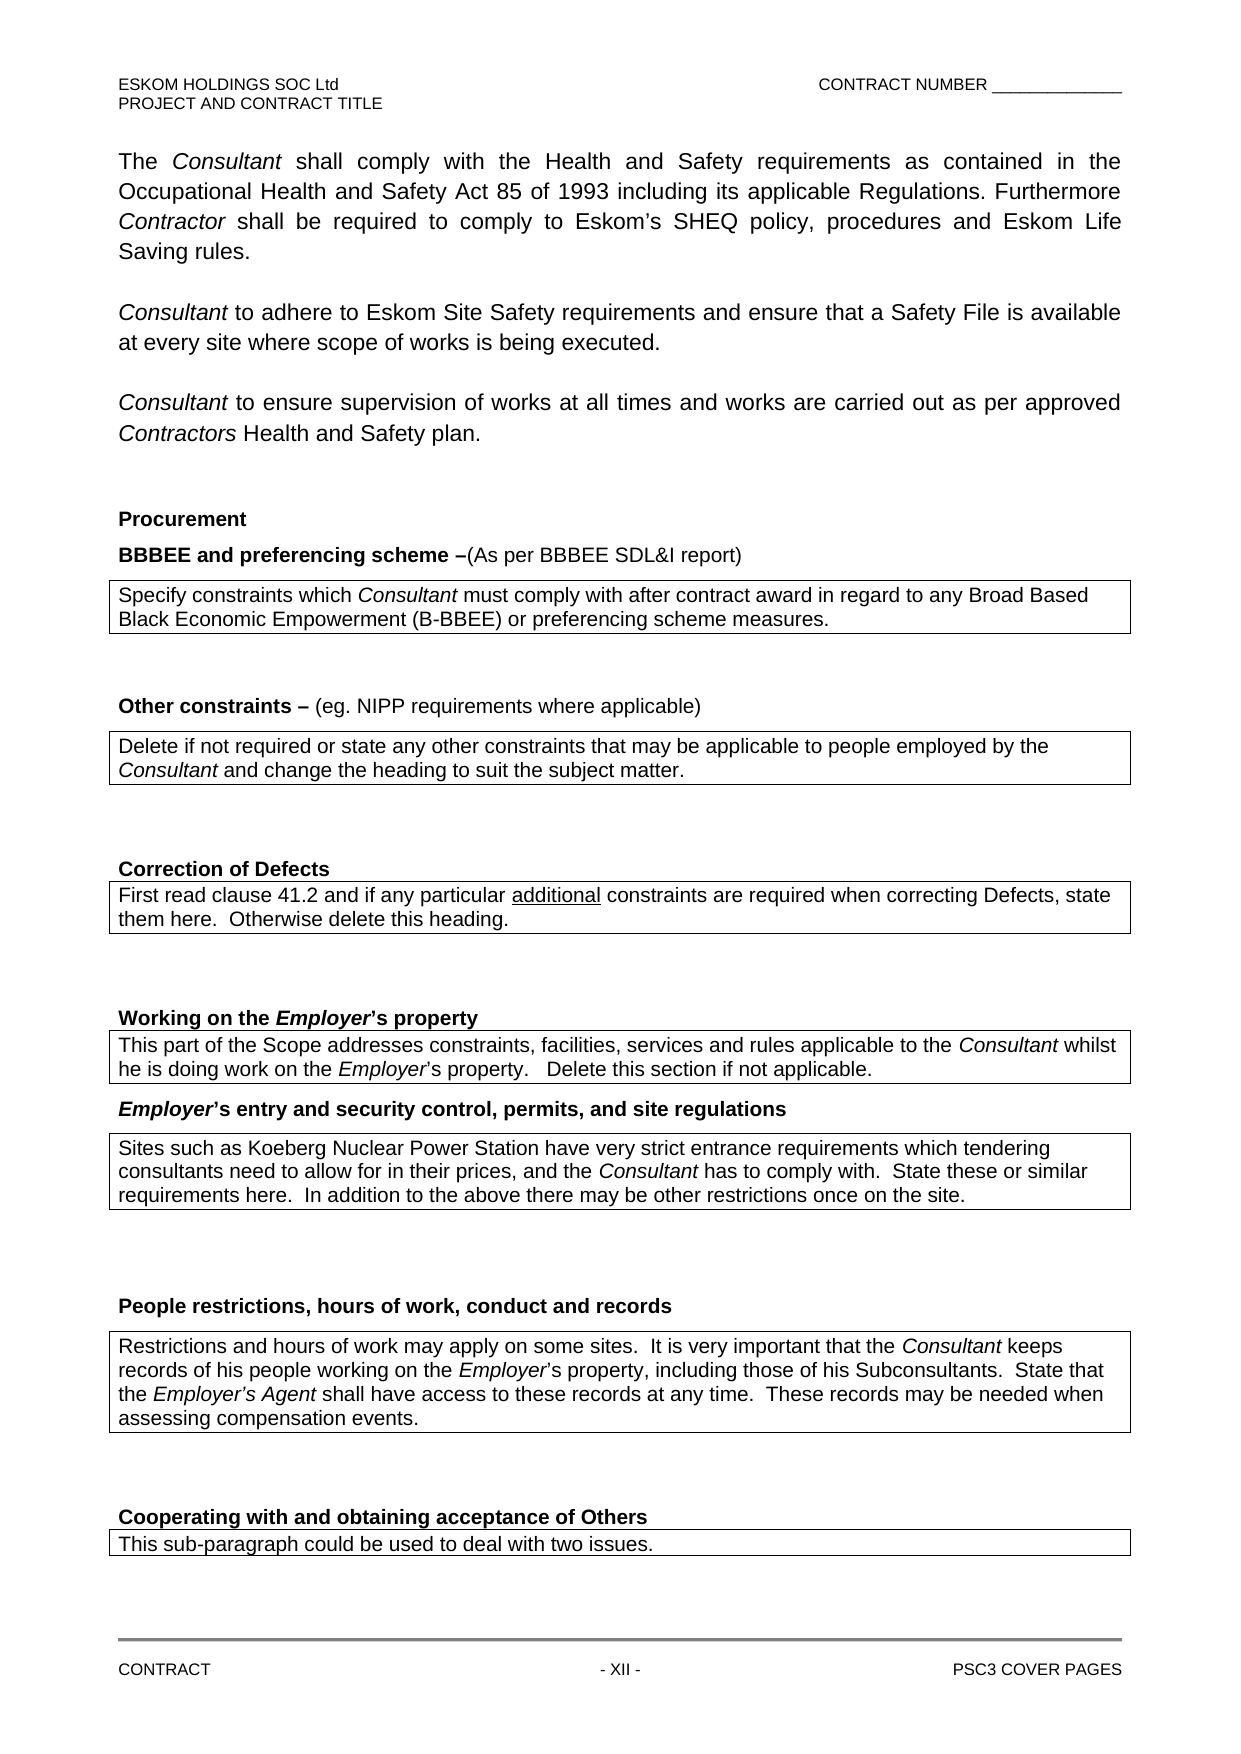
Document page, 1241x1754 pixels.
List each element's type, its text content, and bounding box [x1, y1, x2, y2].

subtitle Employer’s entry and security control, permits, and site regulations [118, 1096, 1122, 1120]
text Restrictions and hours of work may apply on some sites. It is very important that the Consultant keeps records of his people working on the Employer’s property, including those of his Subconsultants. State that the Employer’s Agent shall have access to these records at any time. These records may be needed when assessing compensation events. [110, 1332, 1130, 1432]
text Delete if not required or state any other constraints that may be applicable to people employed by the Consultant and change the heading to suit the subject matter. [110, 732, 1130, 784]
subtitle Other constraints – (eg. NIPP requirements where applicable) [118, 694, 1122, 718]
text This part of the Scope addresses constraints, facilities, services and rules applicable to the Consultant whilst he is doing work on the Employer’s property. Delete this section if not applicable. [110, 1031, 1130, 1083]
subtitle BBBEE and preferencing scheme –(As per BBBEE SDL&I report) [118, 543, 1122, 567]
text Consultant to adhere to Eskom Site Safety requirements and ensure that a Safety File is available at every site where scope of works is being executed. [118, 299, 1122, 355]
text First read clause 41.2 and if any particular additional constraints are required when correcting Defects, state them here. Otherwise delete this heading. [110, 882, 1130, 933]
text The Consultant shall comply with the Health and Safety requirements as contained in the Occupational Health and Safety Act 85 of 1993 including its applicable Regulations. Furthermore Contractor shall be required to comply to Eskom’s SHEQ policy, procedures and Eskom Life Saving rules. [118, 148, 1122, 265]
text Consultant to ensure supervision of works at all times and works are carried out as per approved Contractors Health and Safety plan. [118, 389, 1122, 446]
text Sites such as Koeberg Nuclear Power Station have very strict entrance requirements which tendering consultants need to allow for in their prices, and the Consultant has to comply with. State these or similar requirements here. In addition to the above there may be other restrictions once on the site. [110, 1134, 1130, 1209]
text Specify constraints which Consultant must comply with after contract award in regard to any Broad Based Black Economic Empowerment (B-BBEE) or preferencing scheme measures. [110, 581, 1130, 633]
subtitle Working on the Employer’s property [118, 1006, 1122, 1030]
subtitle People restrictions, hours of work, conduct and records [118, 1294, 1122, 1318]
text This sub-paragraph could be used to deal with two issues. [110, 1530, 1130, 1555]
subtitle Procurement [118, 507, 1122, 531]
subtitle Correction of Defects [118, 857, 1122, 881]
subtitle Cooperating with and obtaining acceptance of Others [118, 1505, 1122, 1529]
